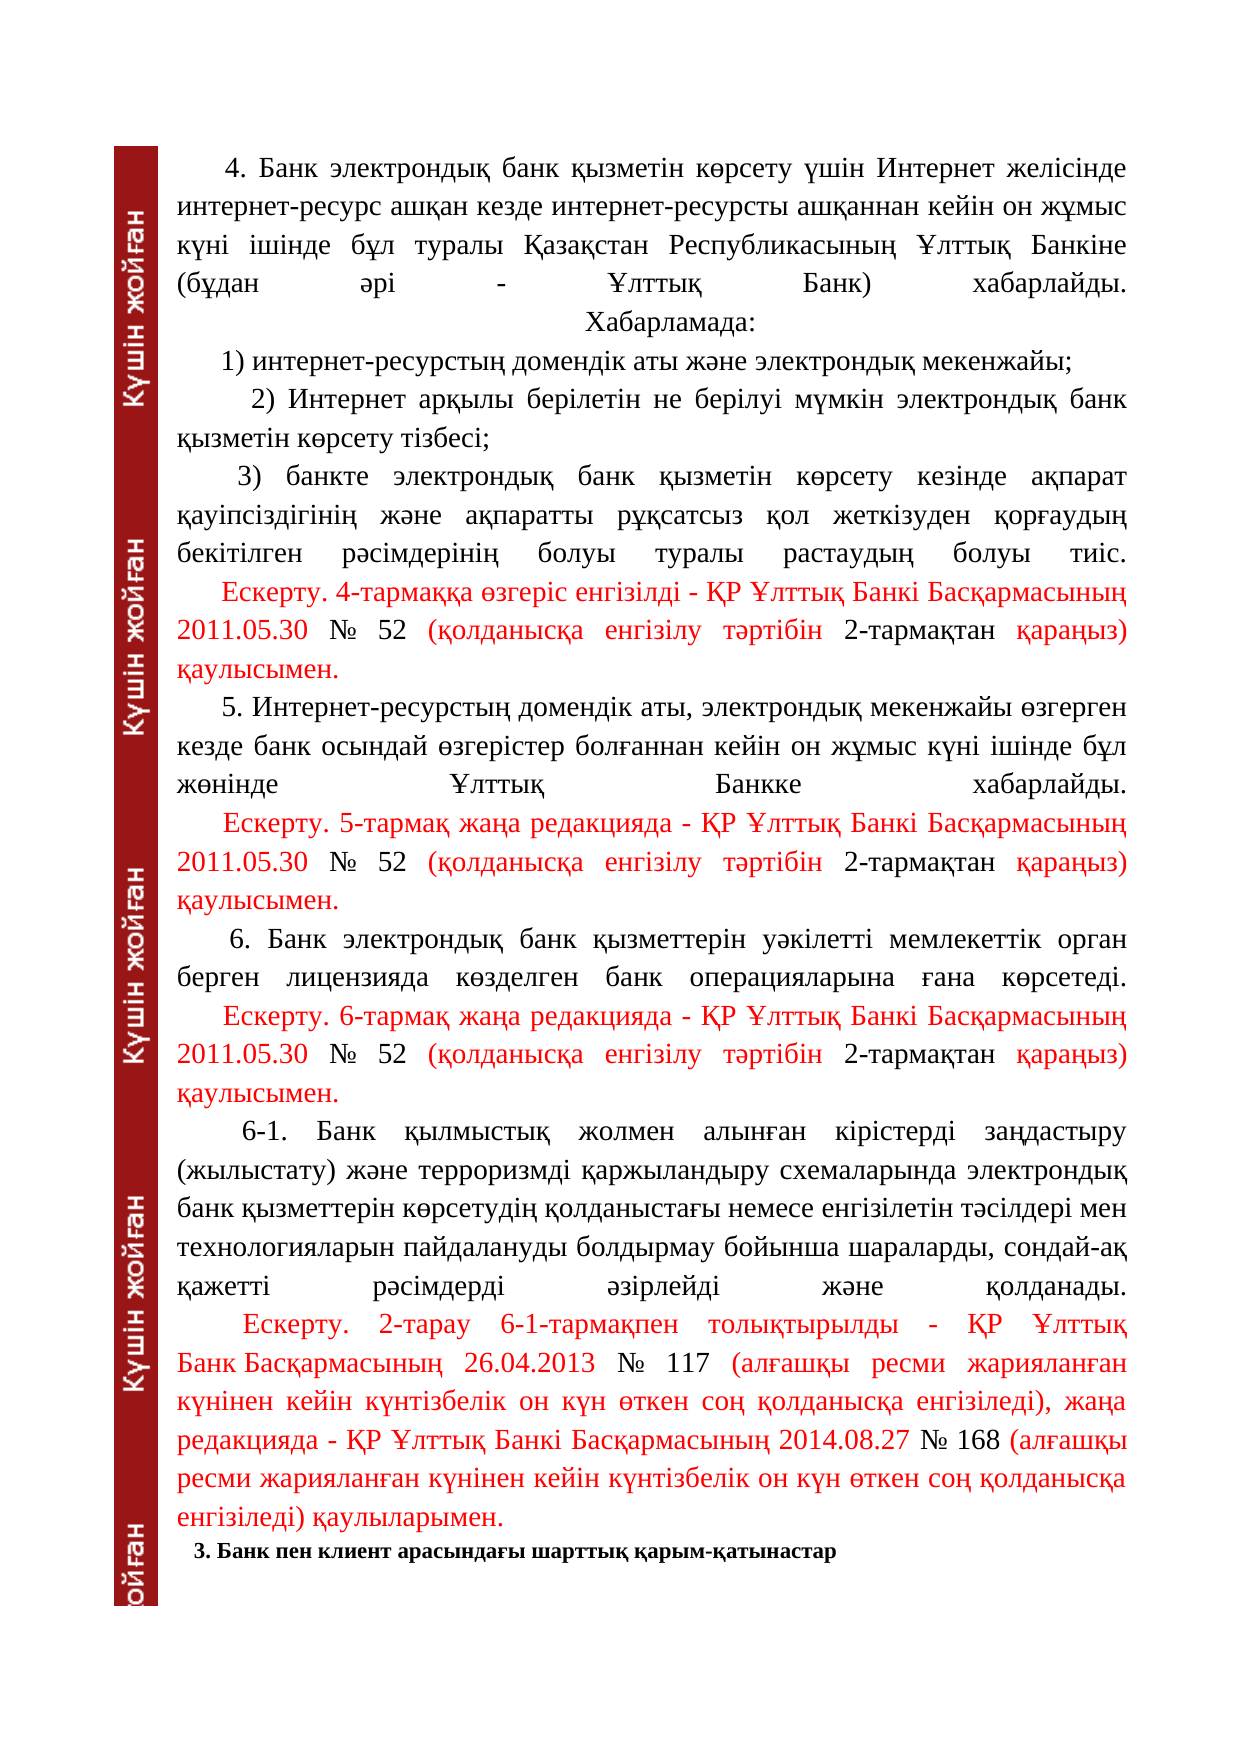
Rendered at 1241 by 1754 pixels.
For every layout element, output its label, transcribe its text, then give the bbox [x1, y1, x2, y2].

text 3. Банк пен клиент арасындағы шарттық қарым-қатынастар [112, 1537, 1128, 1564]
picture [114, 916, 158, 921]
picture [114, 1532, 158, 1537]
text 6. Банк электрондық банк қызметтерін уәкілетті мемлекеттік орган берген лицензияда көзделген банк операцияларына ғана көрсетеді. Ескерту. 6-тармақ жаңа редакцияда - ҚР Ұлттық Банкі Басқармасының 2011.05.30 № 52 (қолданысқа енгізілу тәртібін 2-тармақтан қараңыз) қаулысымен. 6-1. Банк қылмыстық жолмен алынған кірістерді заңдастыру (жылыстату) және терроризмді қаржыландыру схемаларында электрондық банк қызметтерін көрсетудің қолданыстағы немесе енгізілетін тәсілдері мен технологияларын пайдалануды болдырмау бойынша шараларды, сондай-ақ қажетті рәсімдерді әзірлейді және қолданады. Ескерту. 2-тарау 6-1-тармақпен толықтырылды - ҚР Ұлттық Банк Басқармасының 26.04.2013 № 117 (алғашқы ресми жарияланған күнінен кейін күнтізбелік он күн өткен соң қолданысқа енгізіледі), жаңа редакцияда - ҚР Ұлттық Банкі Басқармасының 2014.08.27 № 168 (алғашқы ресми жарияланған күнінен кейін күнтізбелік он күн өткен соң қолданысқа енгізіледі) қаулыларымен. [112, 921, 1128, 1532]
picture [114, 146, 158, 150]
text 3) банкте электрондық банк қызметін көрсету кезінде ақпарат қауіпсіздігінің және ақпаратты рұқсатсыз қол жеткізуден қорғаудың бекітілген рәсімдерінің болуы туралы растаудың болуы тиіс. Ескерту. 4-тармаққа өзгеріс енгізілді - ҚР Ұлттық Банкі Басқармасының 2011.05.30 № 52 (қолданысқа енгізілу тәртібін 2-тармақтан қараңыз) қаулысымен. [112, 458, 1128, 684]
text 5. Интернет-ресурстың домендік аты, электрондық мекенжайы өзгерген кезде банк осындай өзгерістер болғаннан кейін он жұмыс күні ішінде бұл жөнінде Ұлттық Банкке хабарлайды. Ескерту. 5-тармақ жаңа редакцияда - ҚР Ұлттық Банкі Басқармасының 2011.05.30 № 52 (қолданысқа енгізілу тәртібін 2-тармақтан қараңыз) қаулысымен. [112, 689, 1128, 916]
picture [114, 376, 158, 381]
picture [114, 453, 158, 458]
picture [114, 1564, 158, 1606]
text 4. Банк электрондық банк қызметін көрсету үшін Интернет желісінде интернет-ресурс ашқан кезде интернет-ресурсты ашқаннан кейін он жұмыс күні ішінде бұл туралы Қазақстан Республикасының Ұлттық Банкіне (бұдан әрі - Ұлттық Банк) хабарлайды. Хабарламада: 1) интернет-ресурстың домендік аты және электрондық мекенжайы; [112, 150, 1128, 376]
text 2) Интернет арқылы берілетін не берілуі мүмкін электрондық банк қызметін көрсету тізбесі; [112, 381, 1128, 453]
picture [114, 684, 158, 689]
